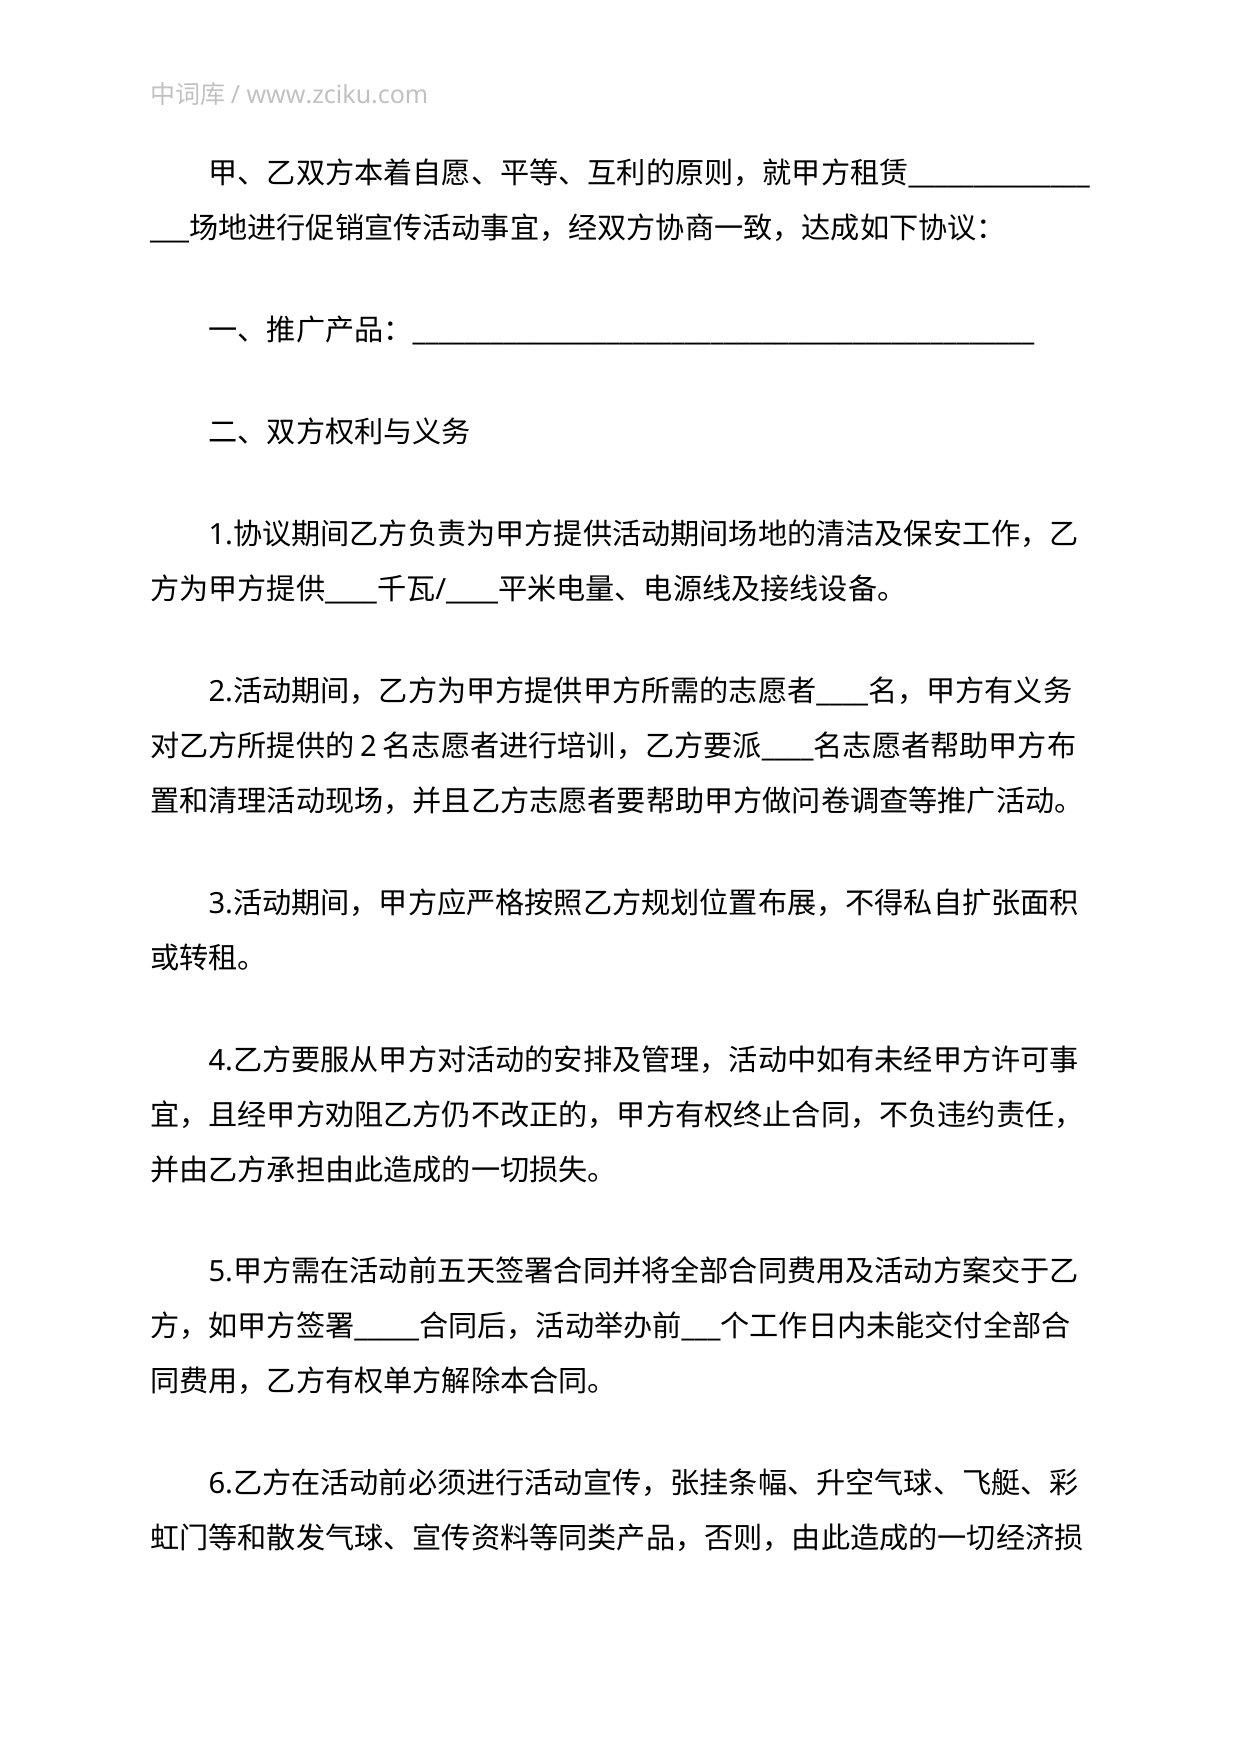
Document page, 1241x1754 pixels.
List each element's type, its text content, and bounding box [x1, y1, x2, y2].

text 1.协议期间乙方负责为甲方提供活动期间场地的清洁及保安工作，乙方为甲方提供____千瓦/____平米电量、电源线及接线设备。 [150, 511, 1090, 608]
text 3.活动期间，甲方应严格按照乙方规划位置布展，不得私自扩张面积或转租。 [150, 879, 1090, 977]
text 4.乙方要服从甲方对活动的安排及管理，活动中如有未经甲方许可事宜，且经甲方劝阻乙方仍不改正的，甲方有权终止合同，不负违约责任，并由乙方承担由此造成的一切损失。 [150, 1036, 1090, 1188]
text 2.活动期间，乙方为甲方提供甲方所需的志愿者____名，甲方有义务对乙方所提供的2名志愿者进行培训，乙方要派____名志愿者帮助甲方布置和清理活动现场，并且乙方志愿者要帮助甲方做问卷调查等推广活动。 [150, 668, 1090, 820]
text 甲、乙双方本着自愿、平等、互利的原则，就甲方租赁_________________场地进行促销宣传活动事宜，经双方协商一致，达成如下协议： [150, 150, 1090, 247]
text 5.甲方需在活动前五天签署合同并将全部合同费用及活动方案交于乙方，如甲方签署_____合同后，活动举办前___个工作日内未能交付全部合同费用，乙方有权单方解除本合同。 [150, 1248, 1090, 1400]
text 一、推广产品：________________________________________________ [150, 307, 1090, 349]
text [150, 1460, 1090, 1557]
text 二、双方权利与义务 [150, 409, 1090, 451]
